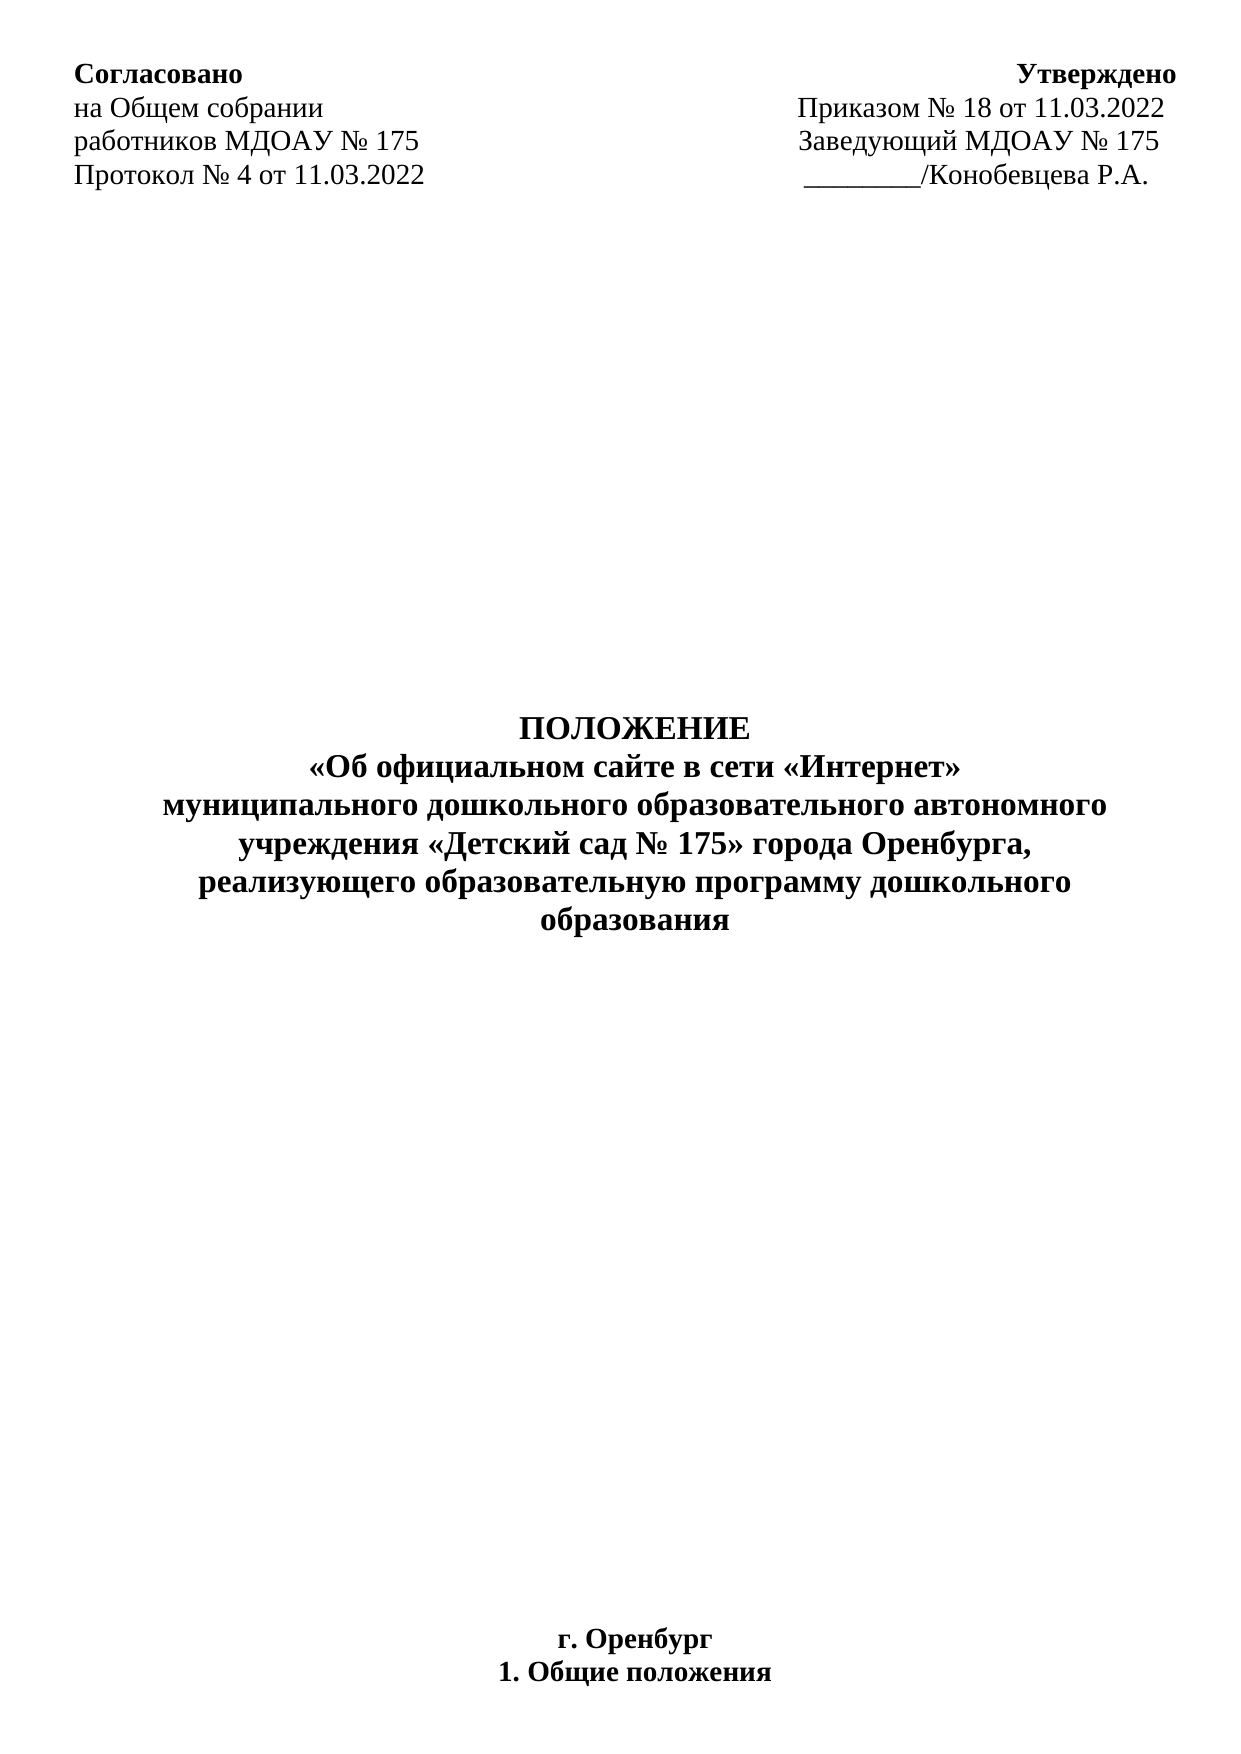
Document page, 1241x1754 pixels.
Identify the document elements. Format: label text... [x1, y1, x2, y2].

subtitle муниципального дошкольного образовательного автономного учреждения «Детский сад № 175» города Оренбурга, [118, 784, 1152, 861]
text работников МДОАУ № 175 Заведующий МДОАУ № 175 [74, 123, 1167, 157]
subtitle «Об официальном сайте в сети «Интернет» [118, 746, 1152, 784]
subtitle ПОЛОЖЕНИЕ [118, 708, 1152, 746]
text Протокол № 4 от 11.03.2022 ________/Конобевцева Р.А. [74, 157, 1167, 190]
text Согласовано Утверждено [74, 56, 1181, 90]
text 1. Общие положения [118, 1654, 1152, 1688]
text на Общем собрании Приказом № 18 от 11.03.2022 [74, 90, 1167, 123]
text г. Оренбург [118, 1621, 1152, 1654]
subtitle реализующего образовательную программу дошкольного образования [118, 861, 1152, 938]
